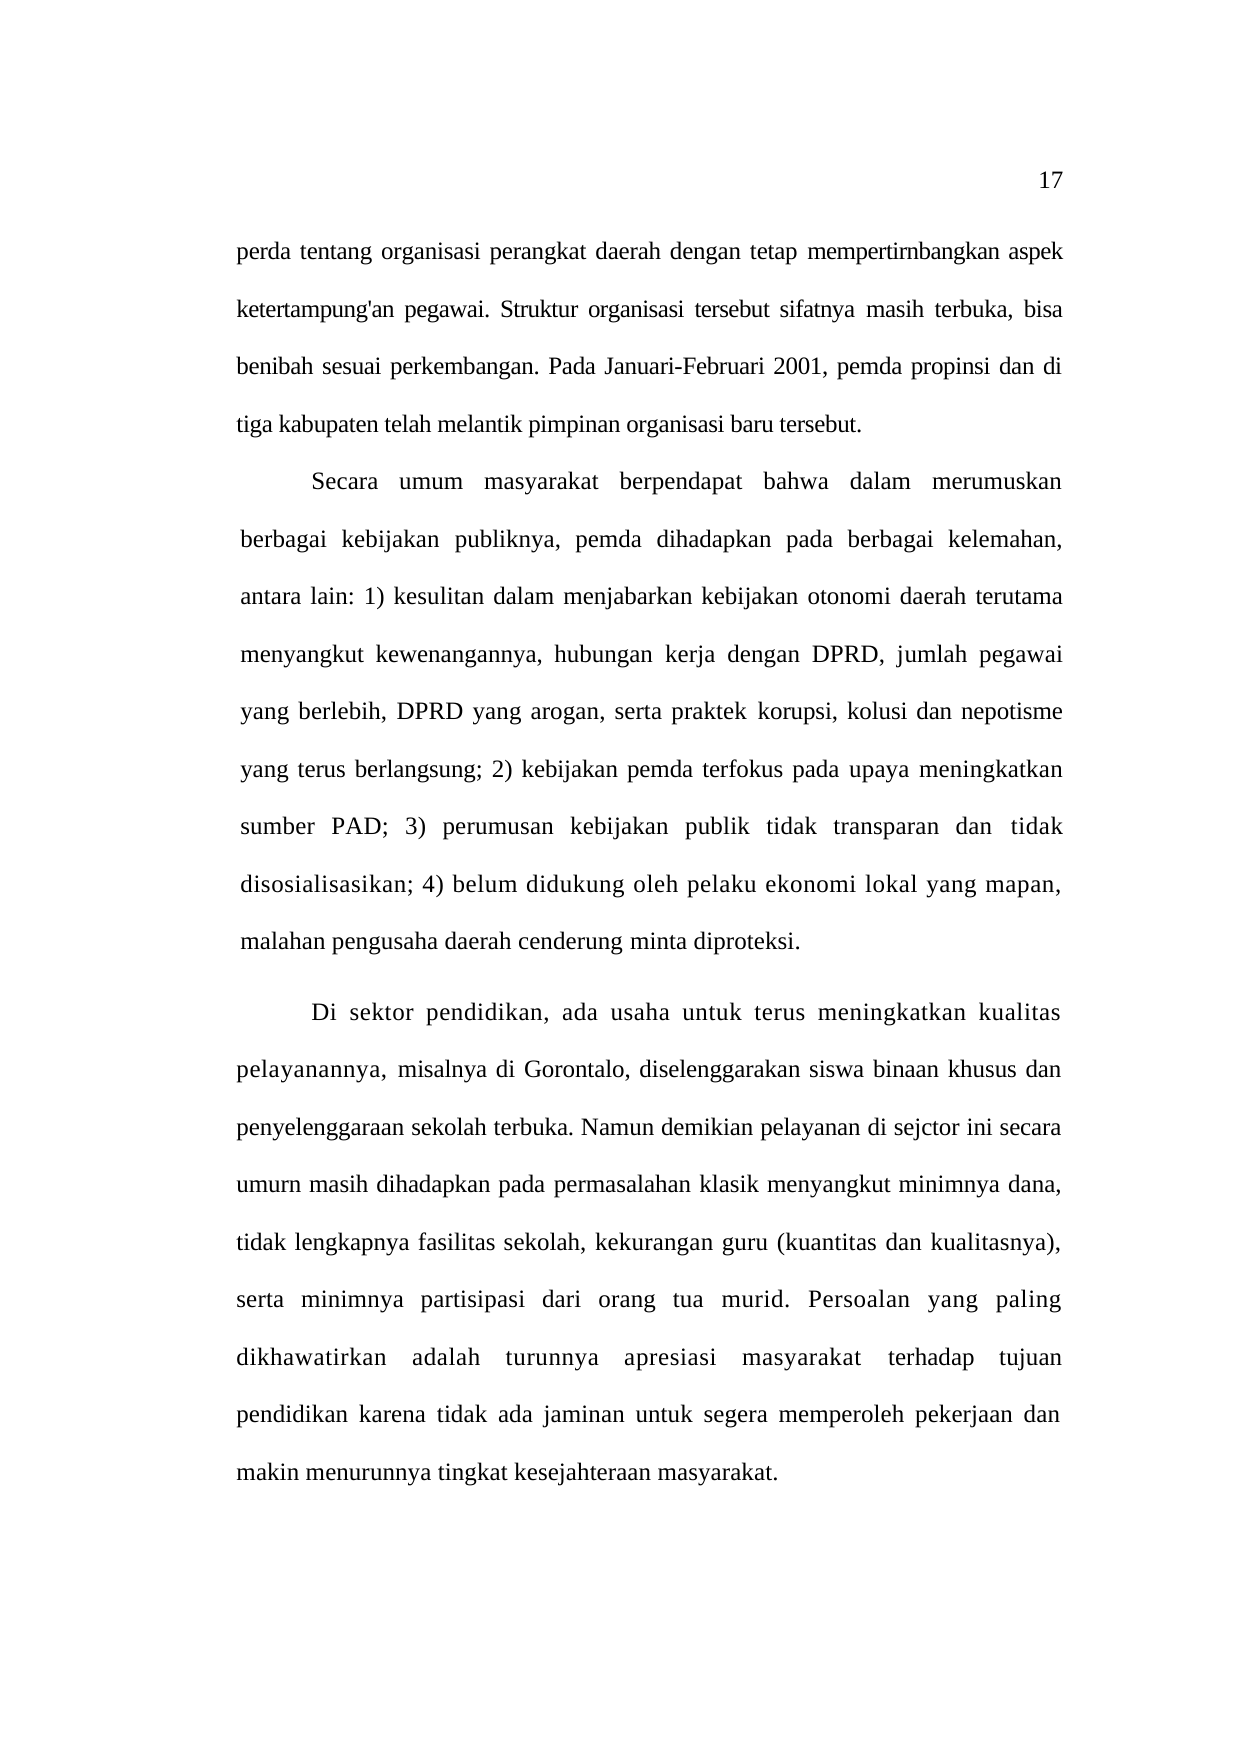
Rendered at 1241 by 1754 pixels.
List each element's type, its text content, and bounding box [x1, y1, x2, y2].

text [236, 236, 1063, 437]
text Di sektor pendidikan, ada usaha untuk terus meningkatkan kualitas pelayanannya, misalnya di Gorontalo, diselenggarakan siswa binaan khusus dan penyelenggaraan sekolah terbuka. Namun demikian pelayanan di sejctor ini secara umurn masih dihadapkan pada permasalahan klasik menyangkut minimnya dana, tidak lengkapnya fasilitas sekolah, kekurangan guru (kuantitas dan kualitasnya), serta minimnya partisipasi dari orang tua murid. Persoalan yang paling dikhawatirkan adalah turunnya apresiasi masyarakat terhadap tujuan pendidikan karena tidak ada jaminan untuk segera memperoleh pekerjaan dan makin menurunnya tingkat kesejahteraan masyarakat. [236, 997, 1062, 1486]
text Secara umum masyarakat berpendapat bahwa dalam merumuskan berbagai kebijakan publiknya, pemda dihadapkan pada berbagai kelemahan, antara lain: 1) kesulitan dalam menjabarkan kebijakan otonomi daerah terutama menyangkut kewenangannya, hubungan kerja dengan DPRD, jumlah pegawai yang berlebih, DPRD yang arogan, serta praktek korupsi, kolusi dan nepotisme yang terus berlangsung; 2) kebijakan pemda terfokus pada upaya meningkatkan sumber PAD; 3) perumusan kebijakan publik tidak transparan dan tidak disosialisasikan; 4) belum didukung oleh pelaku ekonomi lokal yang mapan, malahan pengusaha daerah cenderung minta diproteksi. [240, 466, 1063, 955]
